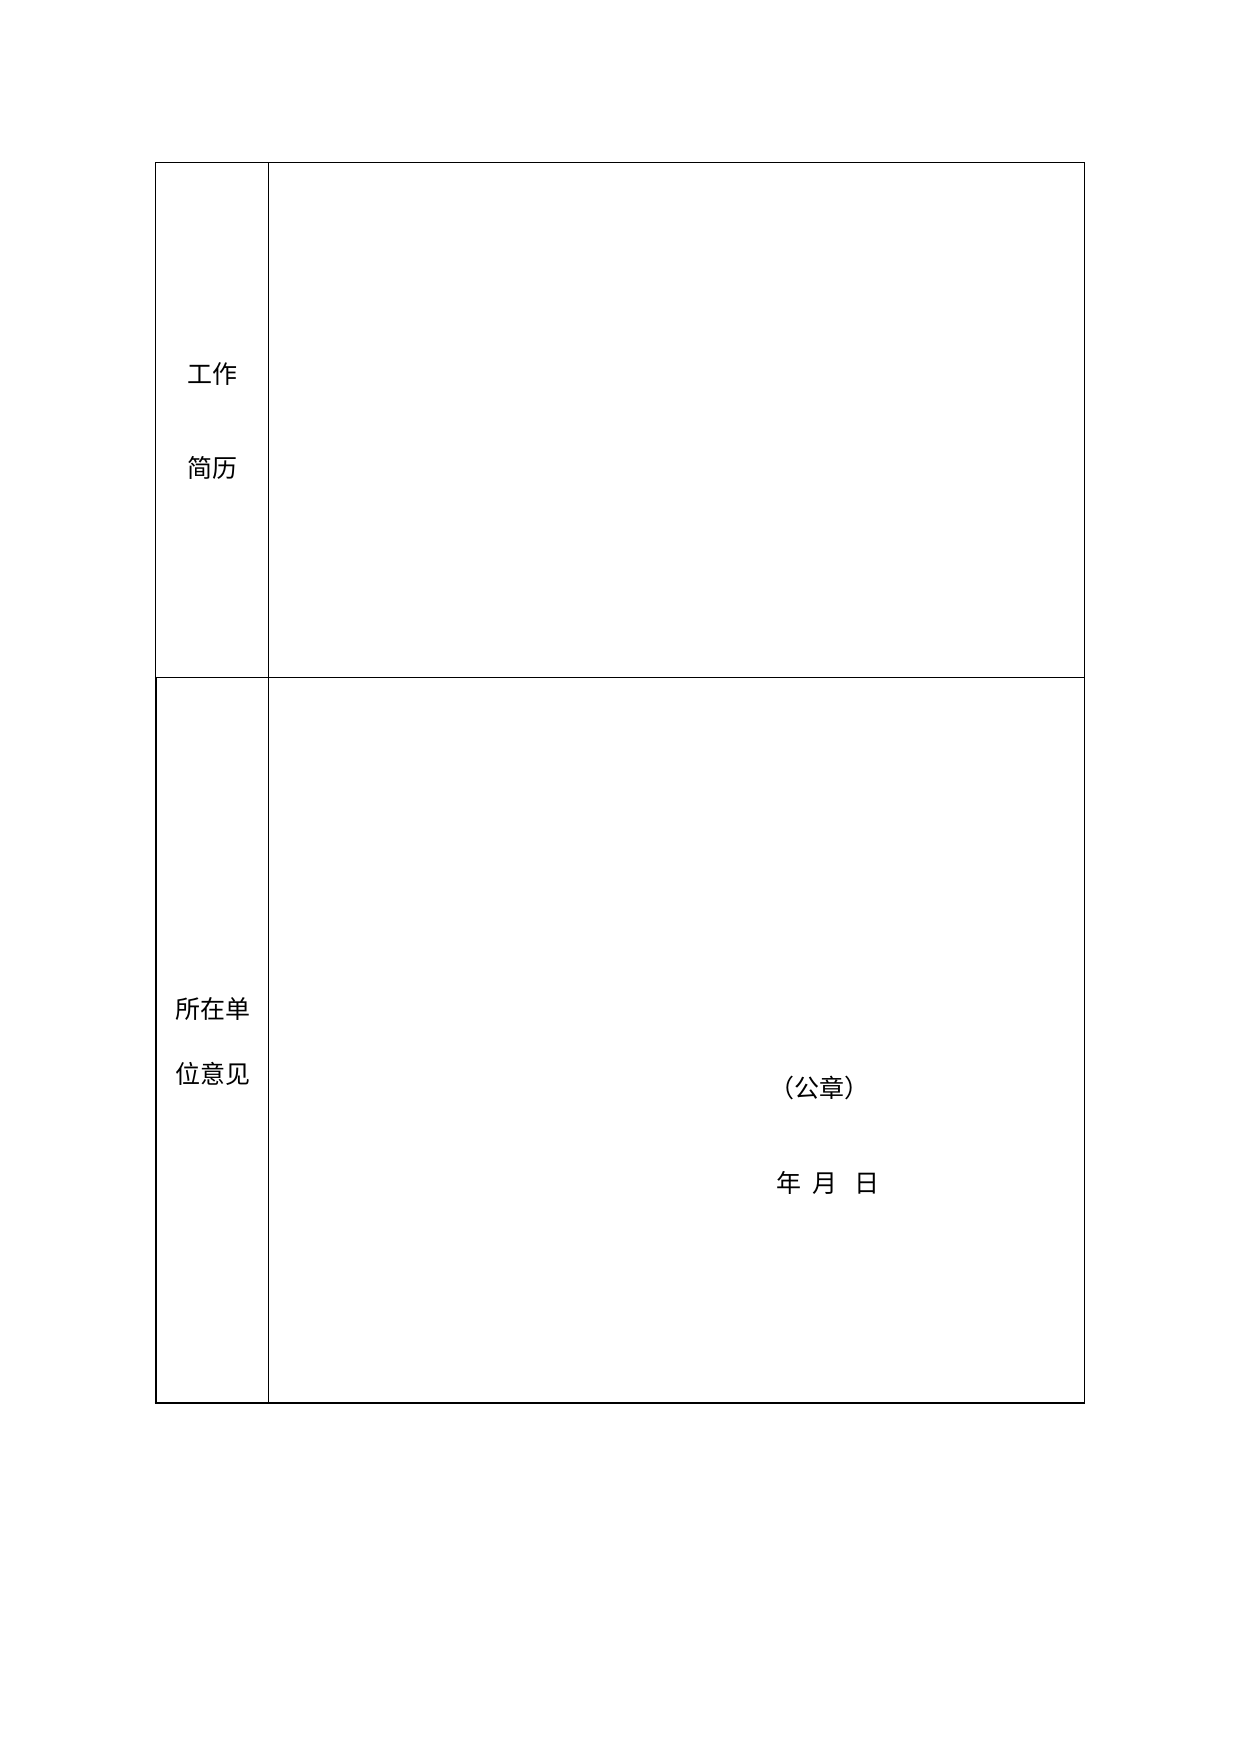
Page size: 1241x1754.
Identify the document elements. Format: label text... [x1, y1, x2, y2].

table_cell （公章） 年 月 日 [269, 678, 1084, 1402]
table_cell 所在单位意见 [157, 678, 268, 1402]
table_cell [269, 163, 1084, 677]
table_cell 工作 简历 [156, 163, 268, 677]
